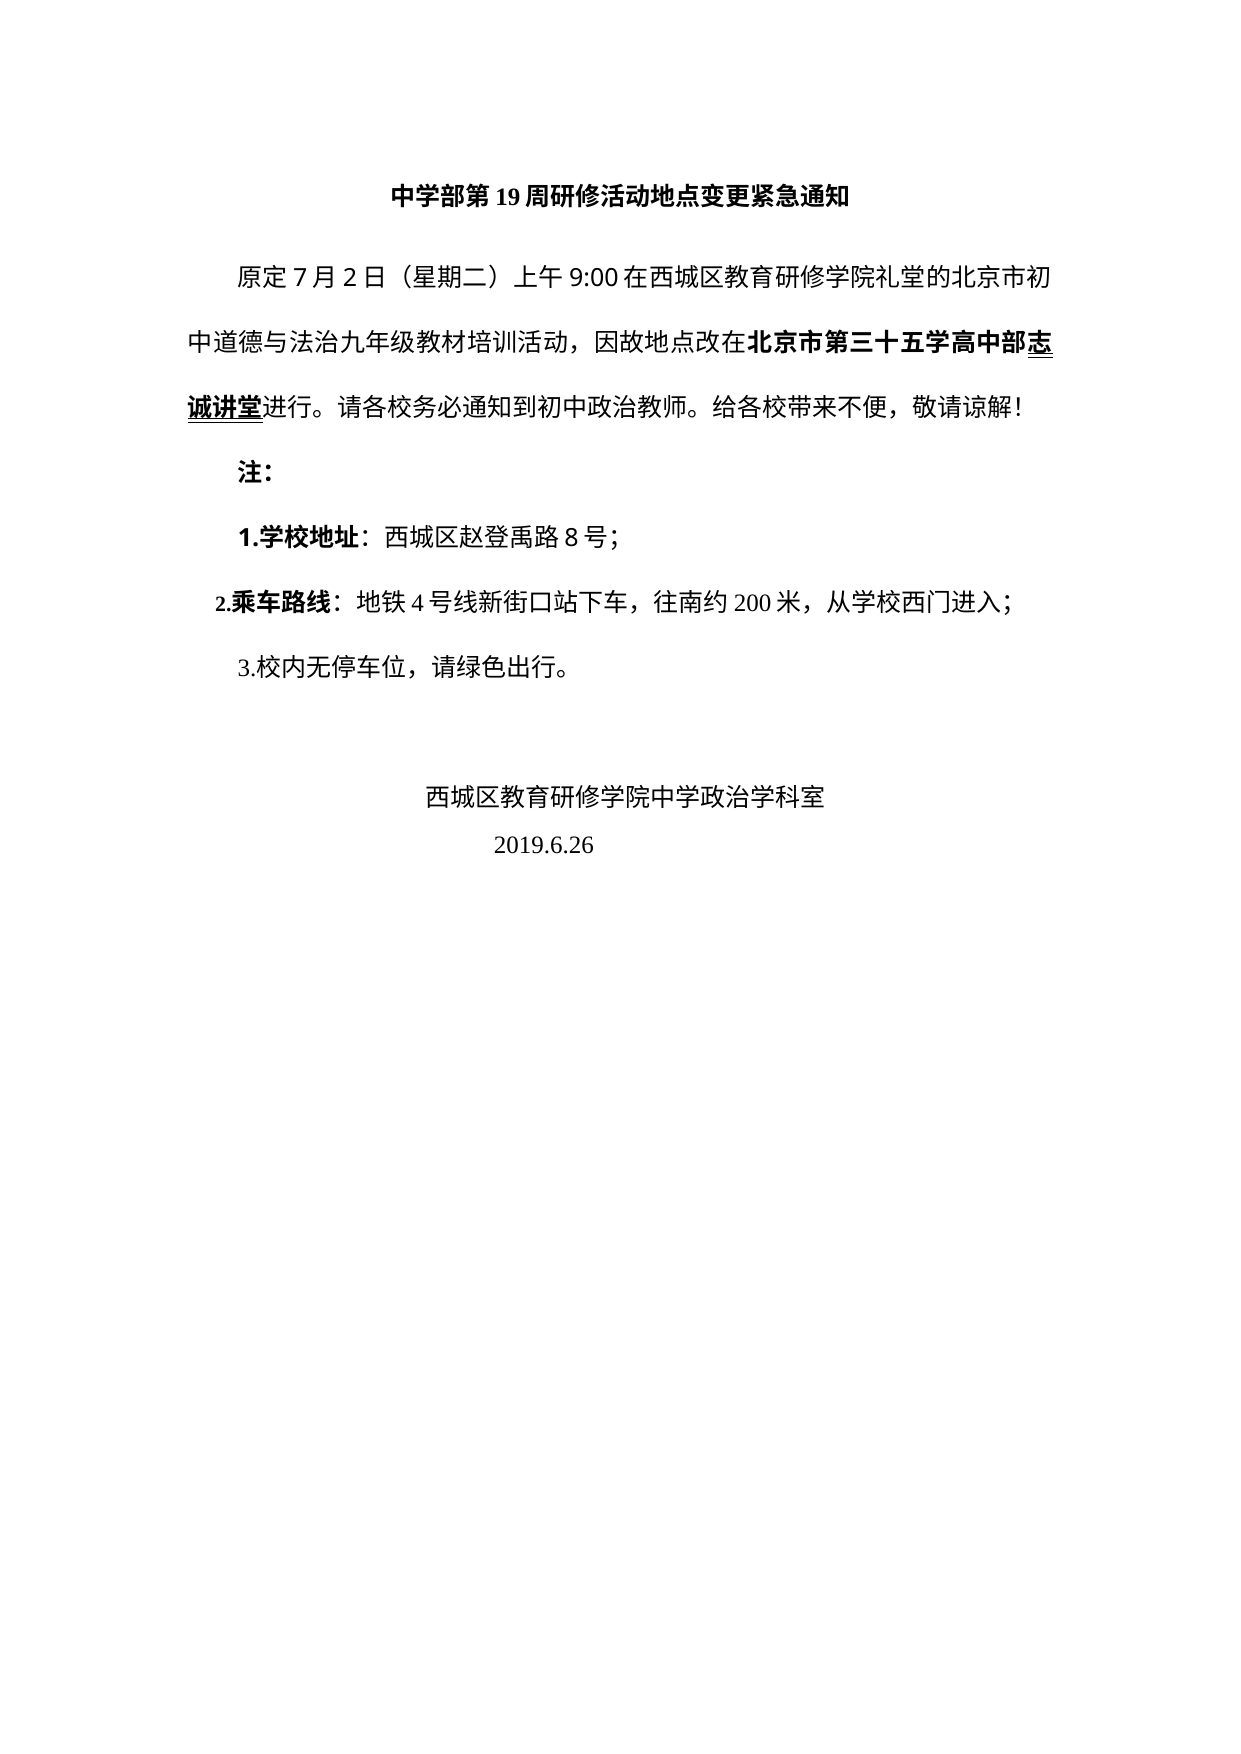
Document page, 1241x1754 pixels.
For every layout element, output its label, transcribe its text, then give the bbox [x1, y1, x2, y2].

text 3.校内无停车位，请绿色出行。 [187, 633, 1053, 698]
text 1.学校地址：西城区赵登禹路8号； [187, 503, 1053, 568]
text 注： [187, 438, 1053, 503]
text 中学部第19周研修活动地点变更紧急通知 [187, 162, 1053, 227]
text 2019.6.26 [187, 828, 1053, 861]
text 2.乘车路线：地铁4号线新街口站下车，往南约200米，从学校西门进入； [187, 568, 1053, 633]
text 西城区教育研修学院中学政治学科室 [187, 763, 1053, 828]
text 原定7月2日（星期二）上午9:00在西城区教育研修学院礼堂的北京市初中道德与法治九年级教材培训活动，因故地点改在北京市第三十五学高中部志诚讲堂进行。请各校务必通知到初中政治教师。给各校带来不便，敬请谅解！ [187, 243, 1053, 438]
